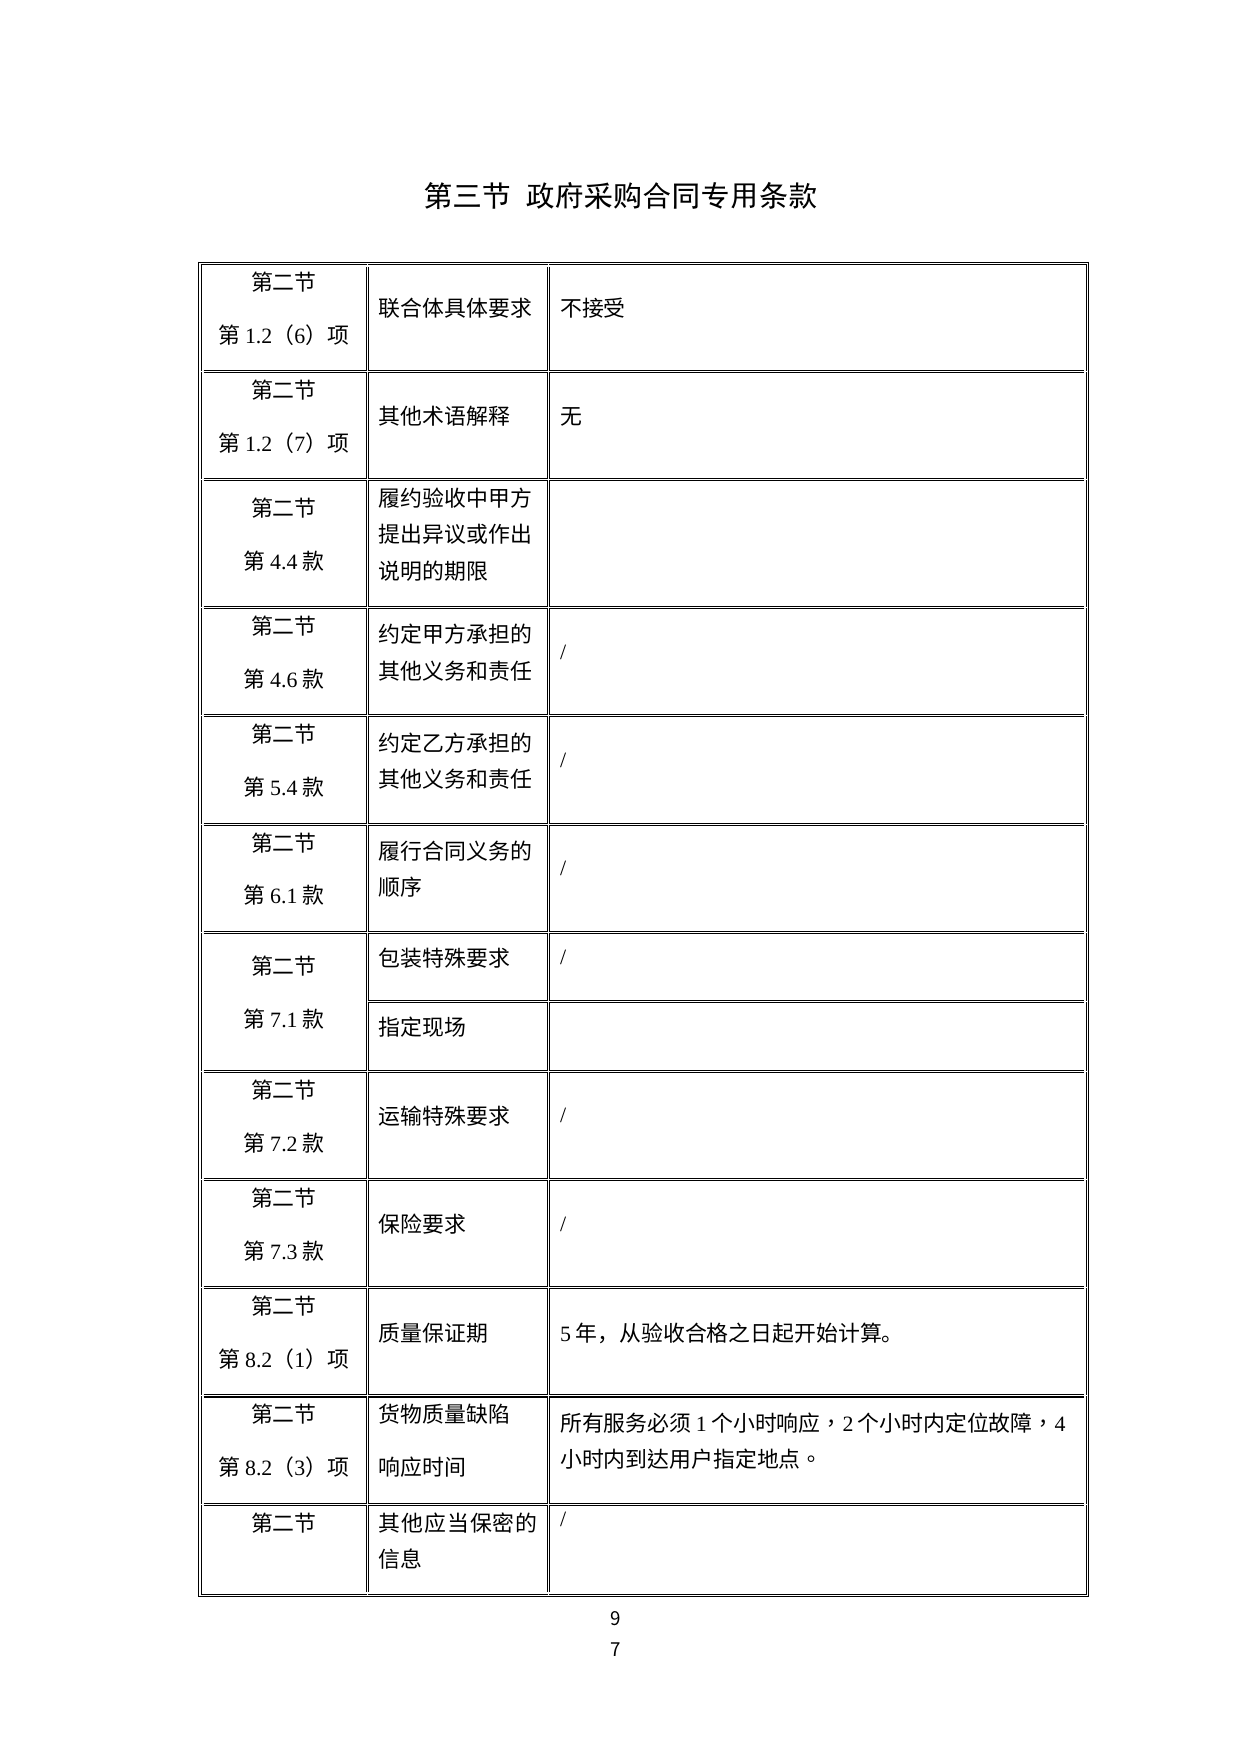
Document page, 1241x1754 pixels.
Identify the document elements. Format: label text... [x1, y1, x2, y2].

table_cell 指定现场 [369, 1003, 547, 1069]
table_cell 约定甲方承担的其他义务和责任 [369, 609, 547, 714]
table_cell / [550, 823, 1086, 931]
table_cell 第二节 第6.1款 [202, 823, 366, 931]
table_cell 所有服务必须1个小时响应，2个小时内定位故障，4小时内到达用户指定地点。 [549, 1394, 1087, 1502]
table_cell 5年，从验收合格之日起开始计算。 [549, 1286, 1087, 1394]
table_cell [549, 478, 1087, 606]
table_cell 无 [550, 370, 1086, 478]
table_header 联合体具体要求 [367, 263, 549, 370]
table_cell 第二节 第5.4款 [200, 714, 367, 822]
table_cell 质量保证期 [369, 1289, 547, 1394]
table_cell 第二节 第4.4款 [200, 478, 367, 606]
table_cell / [549, 1503, 1086, 1594]
table_cell 货物质量缺陷 响应时间 [369, 1398, 547, 1502]
table_cell / [550, 1070, 1086, 1178]
table_cell 履约验收中甲方提出异议或作出说明的期限 [369, 481, 547, 606]
table_cell / [549, 1178, 1087, 1286]
table_cell 第二节 第1.2（7）项 [202, 370, 366, 478]
table_header 第二节 第1.2（6）项 [202, 265, 367, 370]
table_header 不接受 [549, 265, 1086, 370]
table_cell 约定乙方承担的其他义务和责任 [369, 717, 547, 822]
table_cell / [549, 606, 1087, 714]
table_cell 包装特殊要求 [369, 934, 547, 1000]
table_cell 第二节 第8.2（1）项 [200, 1286, 367, 1394]
table_cell / [549, 714, 1087, 822]
table_cell 履行合同义务的顺序 [369, 826, 547, 931]
table_cell 其他术语解释 [369, 373, 547, 478]
table_cell [549, 1000, 1087, 1069]
table_cell 其他应当保密的信息 [367, 1503, 549, 1594]
table_cell 第二节 第11.1款 [202, 1503, 367, 1594]
subtitle 第三节 政府采购合同专用条款 [187, 177, 1053, 210]
table_cell 第二节 第8.2（3）项 [200, 1394, 367, 1502]
table_cell 保险要求 [369, 1181, 547, 1286]
table_cell 第二节 第4.6款 [200, 606, 367, 714]
table_cell 第二节 第7.1款 [202, 931, 366, 1069]
table_cell 运输特殊要求 [369, 1073, 547, 1178]
table_cell 第二节 第7.2款 [202, 1070, 366, 1178]
table_cell 第二节 第7.3款 [200, 1178, 367, 1286]
table_cell / [550, 931, 1086, 1000]
